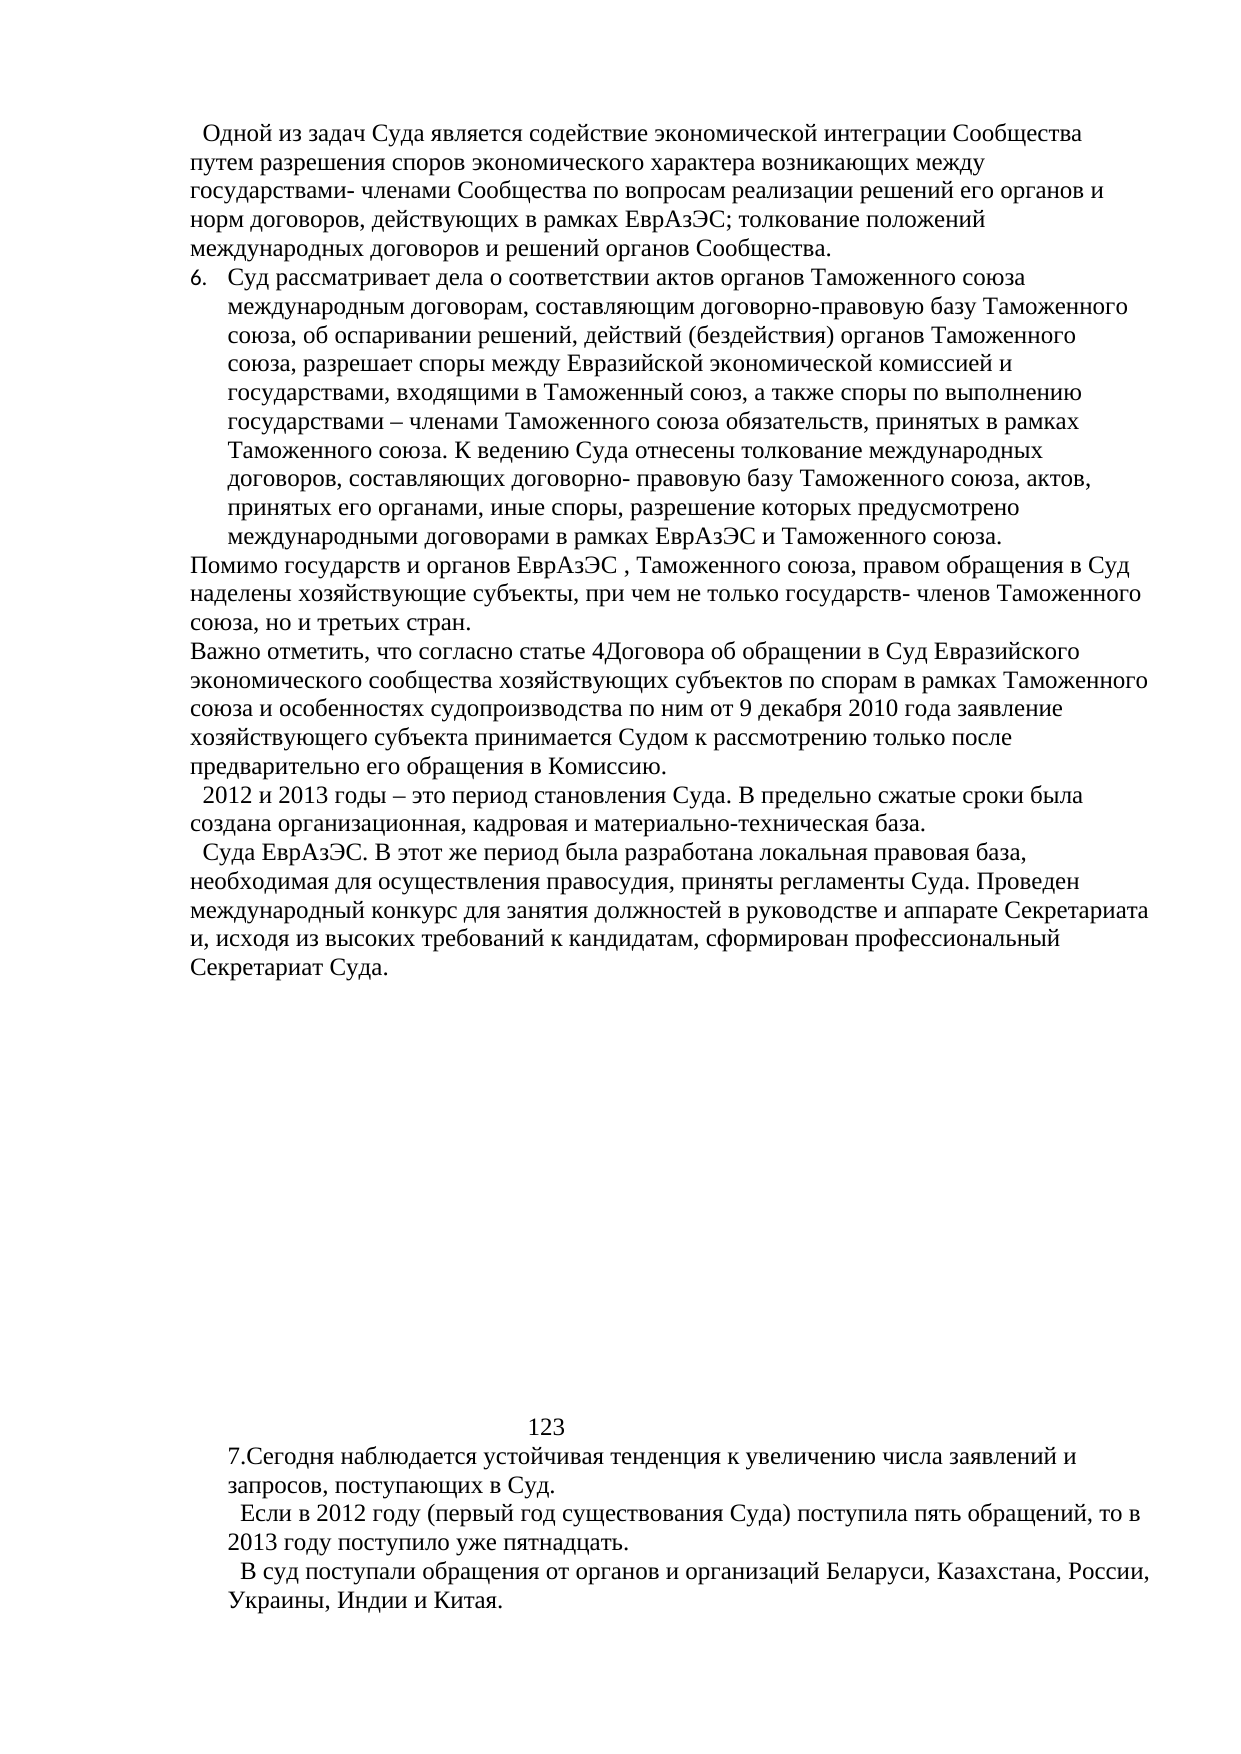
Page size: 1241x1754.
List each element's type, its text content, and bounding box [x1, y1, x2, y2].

text Суда ЕврАзЭС. В этот же период была разработана локальная правовая база, необходимая для осуществления правосудия, приняты регламенты Суда. Проведен международный конкурс для занятия должностей в руководстве и аппарате Секретариата и, исходя из высоких требований к кандидатам, сформирован профессиональный Секретариат Суда. [190, 837, 1152, 981]
list Суд рассматривает дела о соответствии актов органов Таможенного союза международным договорам, составляющим договорно-правовую базу Таможенного союза, об оспаривании решений, действий (бездействия) органов Таможенного союза, разрешает споры между Евразийской экономической комиссией и государствами, входящими в Таможенный союз, а также споры по выполнению государствами – членами Таможенного союза обязательств, принятых в рамках Таможенного союза. К ведению Суда отнесены толкование международных договоров, составляющих договорно- правовую базу Таможенного союза, актов, принятых его органами, иные споры, разрешение которых предусмотрено международными договорами в рамках ЕврАзЭС и Таможенного союза. [190, 262, 1152, 550]
list 7.Сегодня наблюдается устойчивая тенденция к увеличению числа заявлений и запросов, поступающих в Суд. [227, 1441, 1152, 1498]
text Помимо государств и органов ЕврАзЭС , Таможенного союза, правом обращения в Суд наделены хозяйствующие субъекты, при чем не только государств- членов Таможенного союза, но и третьих стран. [190, 550, 1152, 636]
list В суд поступали обращения от органов и организаций Беларуси, Казахстана, России, Украины, Индии и Китая. [227, 1556, 1152, 1613]
text 2012 и 2013 годы – это период становления Суда. В предельно сжатые сроки была создана организационная, кадровая и материально-техническая база. [190, 780, 1152, 837]
text Важно отметить, что согласно статье 4Договора об обращении в Суд Евразийского экономического сообщества хозяйствующих субъектов по спорам в рамках Таможенного союза и особенностях судопроизводства по ним от 9 декабря 2010 года заявление хозяйствующего субъекта принимается Судом к рассмотрению только после предварительно его обращения в Комиссию. [190, 636, 1152, 780]
list Если в 2012 году (первый год существования Суда) поступила пять обращений, то в 2013 году поступило уже пятнадцать. [227, 1498, 1152, 1556]
text 123 [190, 1412, 1152, 1441]
text Одной из задач Суда является содействие экономической интеграции Сообщества путем разрешения споров экономического характера возникающих между государствами- членами Сообщества по вопросам реализации решений его органов и норм договоров, действующих в рамках ЕврАзЭС; толкование положений международных договоров и решений органов Сообщества. [190, 118, 1152, 262]
